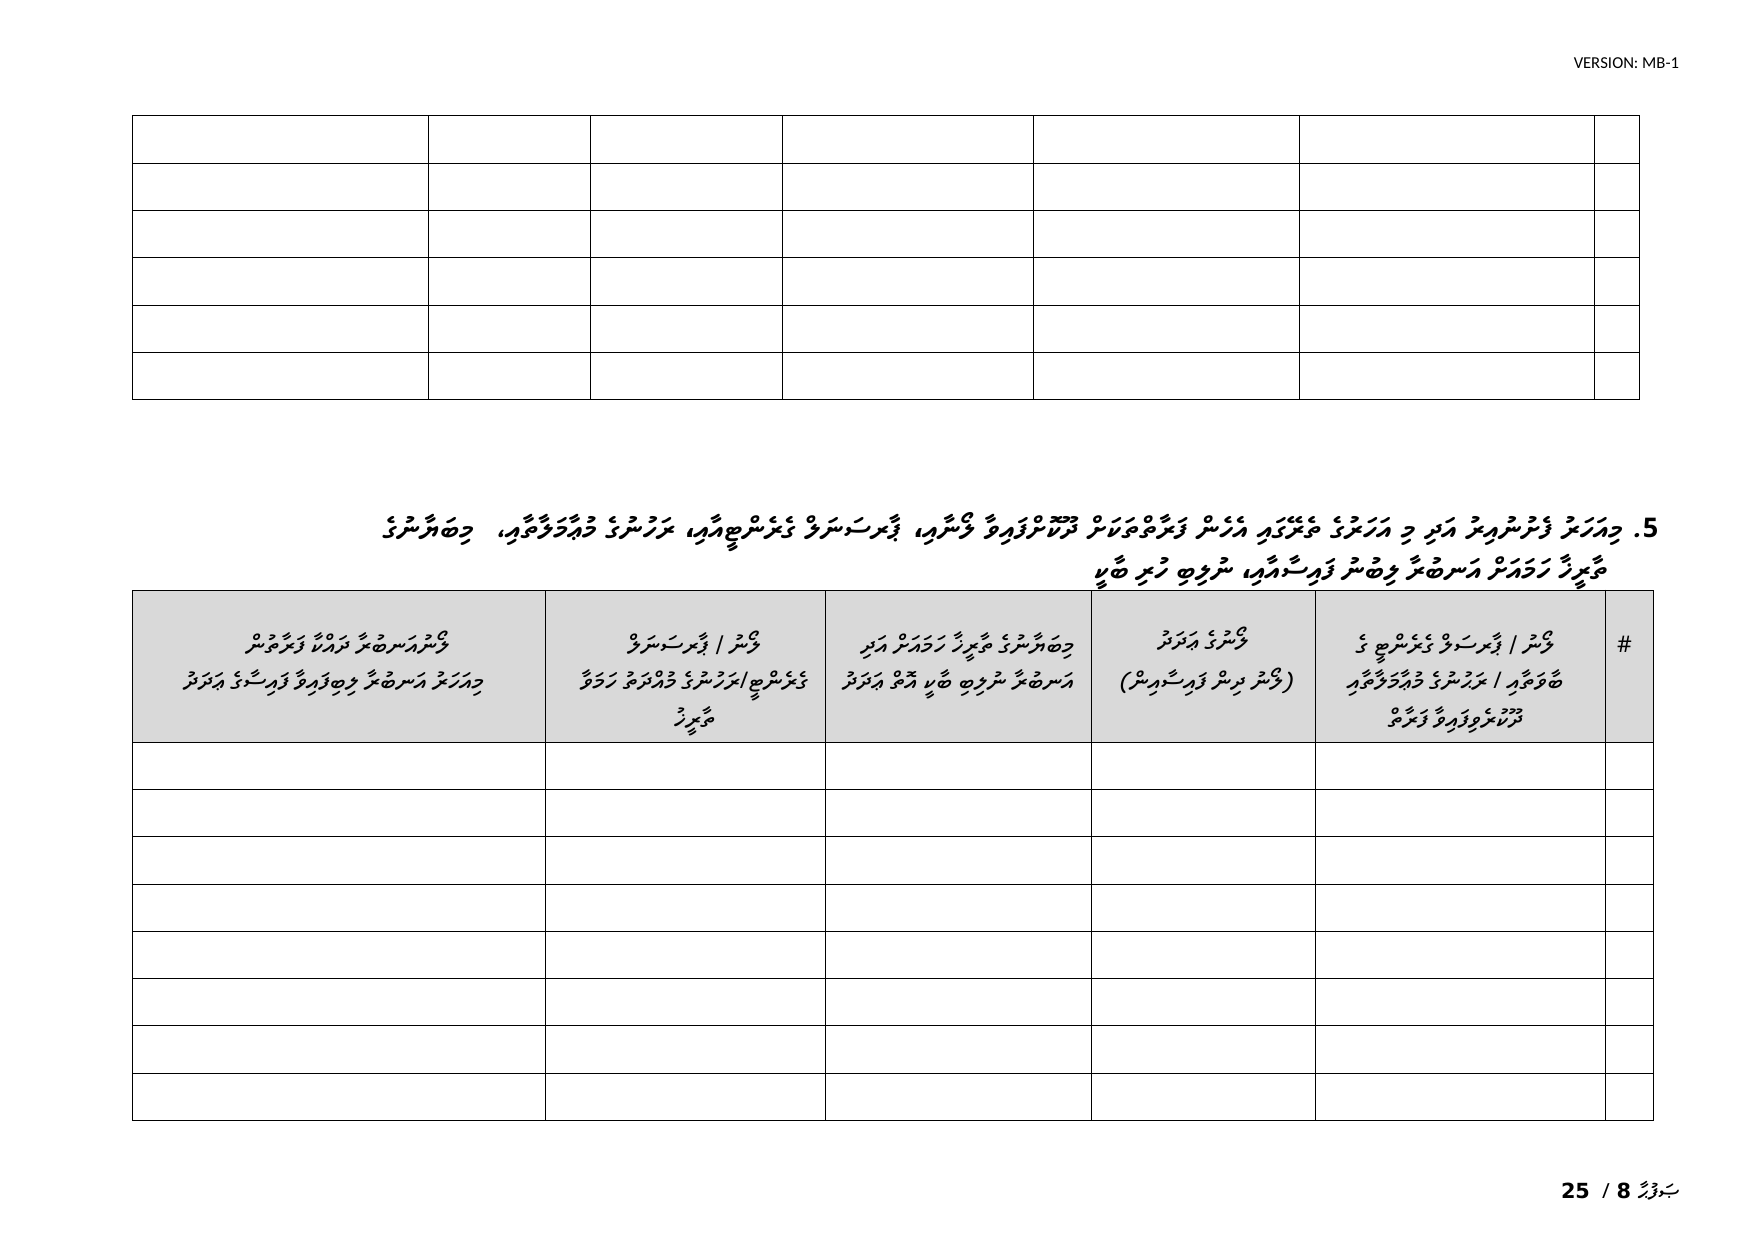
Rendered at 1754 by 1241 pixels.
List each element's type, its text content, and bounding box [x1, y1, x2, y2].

text 5. މިއަހަރު ފެށުނުއިރު އަދި މި އަހަރުގެ ތެރޭގައި އެހެން ފަރާތްތަކަށް ދޫކޮށްފައިވާ ލޯނާއި، ޕާރސަނަލް ގެރެންޓީއާއި، ރަހުނުގެ މުޢާމަލާތާއި، މިބަޔާނުގެ ތާރީޚާ ހަމައަށް އަނބުރާ ލިބުނު ފައިސާއާއި، ނުލިބި ހުރި ބާކީ [384, 509, 1658, 589]
table_cell [783, 258, 1033, 304]
table_cell [1595, 306, 1639, 352]
table_cell [1316, 932, 1605, 978]
table_cell [1316, 743, 1605, 789]
table_cell [133, 258, 428, 304]
table_cell [1300, 116, 1594, 163]
table_cell [133, 211, 428, 257]
table_cell [826, 885, 1091, 931]
table_cell [1316, 1074, 1605, 1120]
table_cell [1034, 258, 1299, 304]
table_cell [133, 353, 428, 399]
table_header ލޯނު / ޕާރސަލް ގެރެންޓީ ގެ ބާވަތާއި / ރަޙުނުގެ މުޢާމަލާތާއި ދޫކުރެވިފައިވާ ފަރާތް [1316, 591, 1605, 742]
table_cell [133, 932, 545, 978]
table_cell [1606, 979, 1653, 1025]
table_cell [591, 353, 782, 399]
table_cell [1316, 837, 1605, 883]
table_cell [1300, 164, 1594, 210]
table_cell [591, 164, 782, 210]
table_cell [1092, 1074, 1315, 1120]
table_cell [133, 743, 545, 789]
table_header # [1606, 591, 1653, 742]
table_cell [133, 885, 545, 931]
table_cell [133, 790, 545, 836]
table_cell [1595, 116, 1639, 163]
table_cell [826, 979, 1091, 1025]
table_cell [1300, 211, 1594, 257]
table_cell [1034, 211, 1299, 257]
table_cell [1595, 258, 1639, 304]
table_cell [1034, 164, 1299, 210]
table_cell [133, 1026, 545, 1073]
table_cell [1595, 211, 1639, 257]
table_cell [1595, 164, 1639, 210]
table_cell [826, 932, 1091, 978]
table_cell [1092, 743, 1315, 789]
table_header ލޯނުއަނބުރާ ދައްކާ ފަރާތުން މިއަހަރު އަނބުރާ ލިބިފައިވާ ފައިސާގެ ޢަދަދު [133, 591, 545, 742]
table_cell [1606, 837, 1653, 883]
table_header ލޯނު / ޕާރސަނަލް ގެރެންޓީ/ރަހުނުގެ މުއްދަތު ހަމަވާ ތާރީޚު [546, 591, 825, 742]
table_cell [429, 116, 590, 163]
table_cell [546, 885, 825, 931]
table_cell [546, 979, 825, 1025]
table_cell [1092, 837, 1315, 883]
table_cell [133, 116, 428, 163]
table_cell [429, 353, 590, 399]
table_cell [1606, 1074, 1653, 1120]
table_cell [1595, 353, 1639, 399]
table_cell [1316, 979, 1605, 1025]
table_cell [783, 116, 1033, 163]
table_cell [1092, 979, 1315, 1025]
table_cell [546, 932, 825, 978]
table_cell [1092, 1026, 1315, 1073]
table_cell [546, 743, 825, 789]
table_header ލޯނުގެ ޢަދަދު (ލޯނު ދިން ފައިސާއިން) [1092, 591, 1315, 742]
table_cell [826, 790, 1091, 836]
table_cell [546, 1026, 825, 1073]
table_cell [429, 164, 590, 210]
table_cell [1300, 353, 1594, 399]
table_header މިބަޔާނުގެ ތާރީޚާ ހަމައަށް އަދި އަނބުރާ ނުލިބި ބާކީ އޮތް ޢަދަދު [826, 591, 1091, 742]
table_cell [546, 1074, 825, 1120]
table_cell [1300, 258, 1594, 304]
table_cell [1606, 932, 1653, 978]
table_cell [133, 164, 428, 210]
table_cell [429, 211, 590, 257]
table_cell [1606, 790, 1653, 836]
table_cell [1300, 306, 1594, 352]
table_cell [1316, 885, 1605, 931]
table_cell [1034, 116, 1299, 163]
table_cell [1316, 1026, 1605, 1073]
table_cell [826, 743, 1091, 789]
table_cell [133, 306, 428, 352]
table_cell [1034, 306, 1299, 352]
table_cell [429, 258, 590, 304]
table_cell [429, 306, 590, 352]
table_cell [826, 1026, 1091, 1073]
table_cell [546, 790, 825, 836]
table_cell [1092, 790, 1315, 836]
table_cell [783, 164, 1033, 210]
table_cell [783, 306, 1033, 352]
table_cell [1034, 353, 1299, 399]
table_cell [591, 306, 782, 352]
table_cell [1316, 790, 1605, 836]
table_cell [1092, 885, 1315, 931]
table_cell [783, 211, 1033, 257]
table_cell [1092, 932, 1315, 978]
table_cell [591, 258, 782, 304]
table_cell [133, 979, 545, 1025]
table_cell [826, 1074, 1091, 1120]
table_cell [1606, 743, 1653, 789]
table_cell [591, 211, 782, 257]
table_cell [1606, 885, 1653, 931]
table_cell [133, 837, 545, 883]
table_cell [133, 1074, 545, 1120]
table_cell [591, 116, 782, 163]
table_cell [1606, 1026, 1653, 1073]
table_cell [783, 353, 1033, 399]
table_cell [546, 837, 825, 883]
table_cell [826, 837, 1091, 883]
